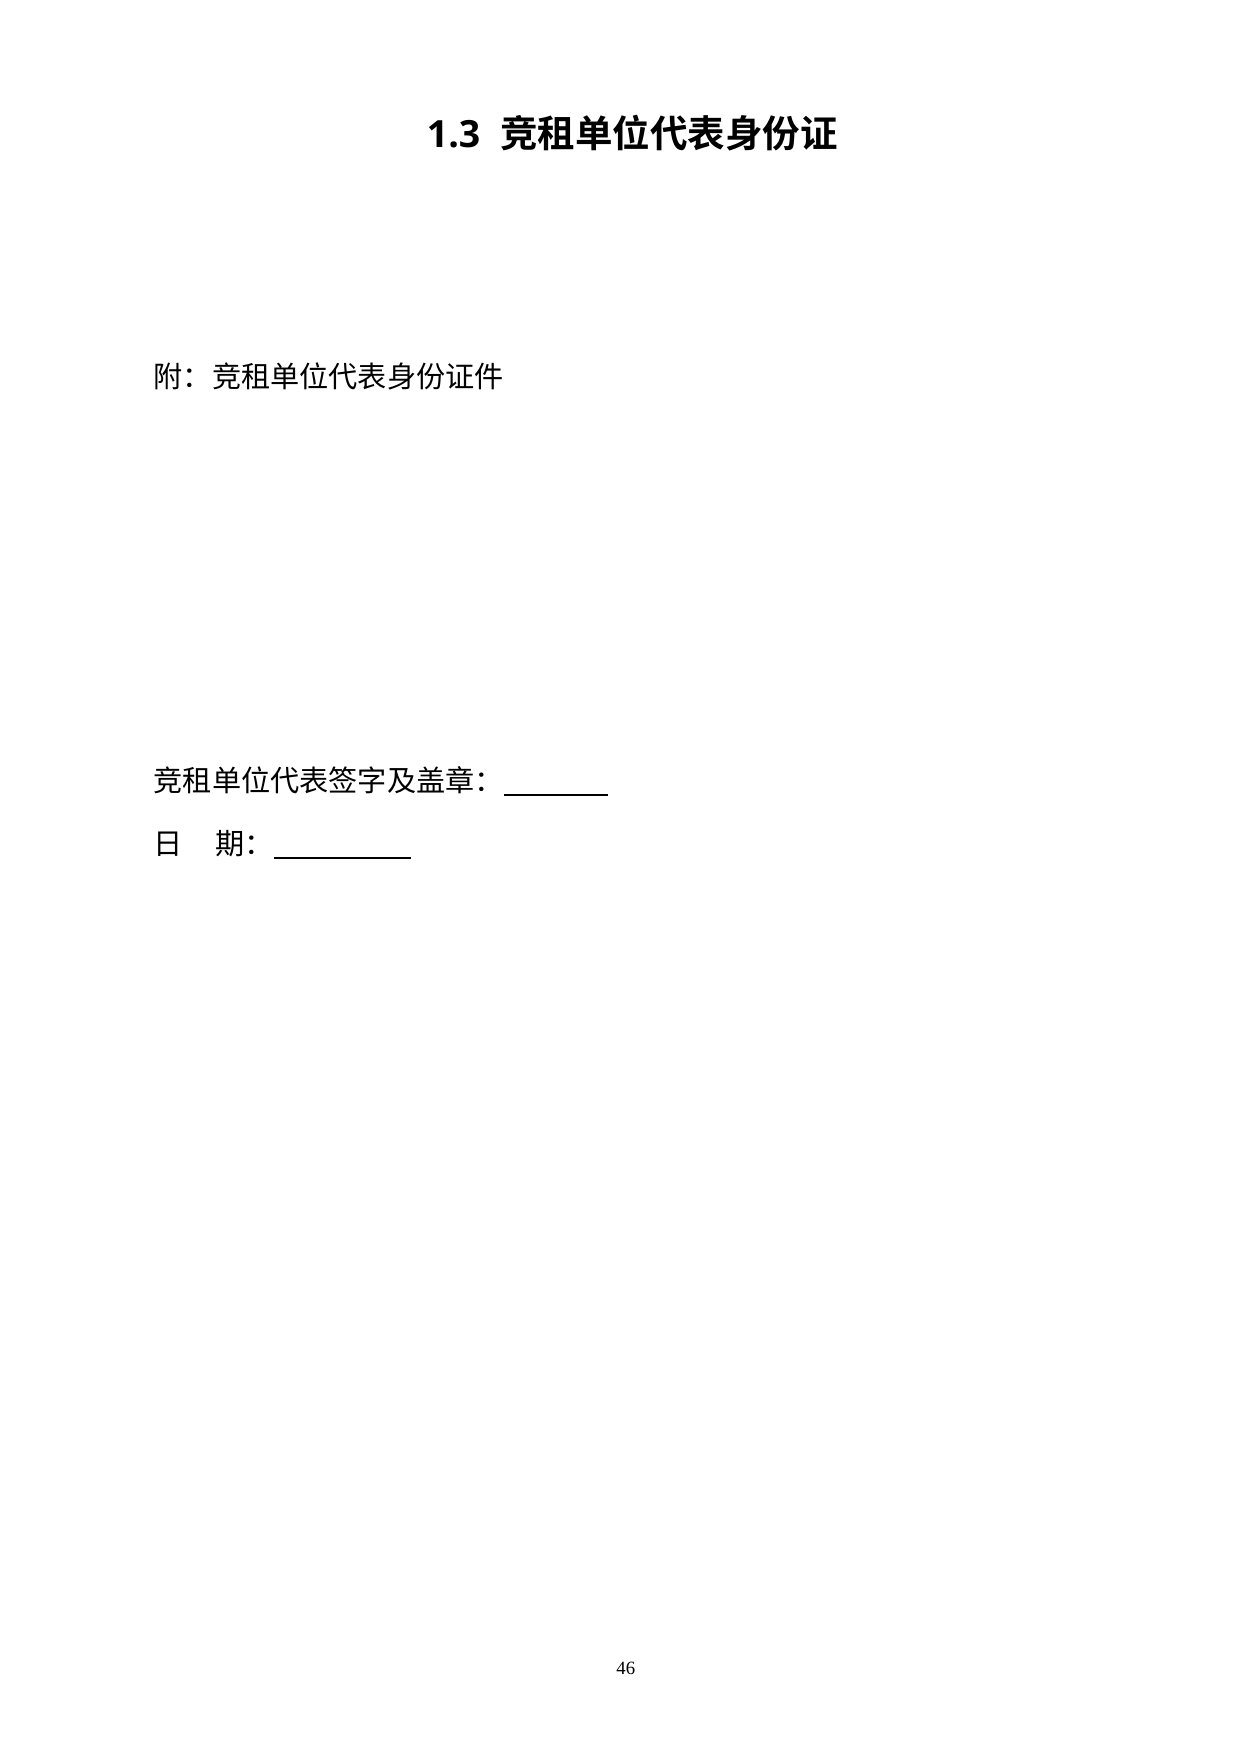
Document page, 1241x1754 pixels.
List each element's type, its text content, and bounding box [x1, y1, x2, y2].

text 日 期： [153, 821, 1110, 863]
text 竞租单位代表签字及盖章： [153, 757, 1110, 800]
text 1.3 竞租单位代表身份证 [153, 103, 1110, 158]
text 附：竞租单位代表身份证件 [153, 353, 1110, 396]
